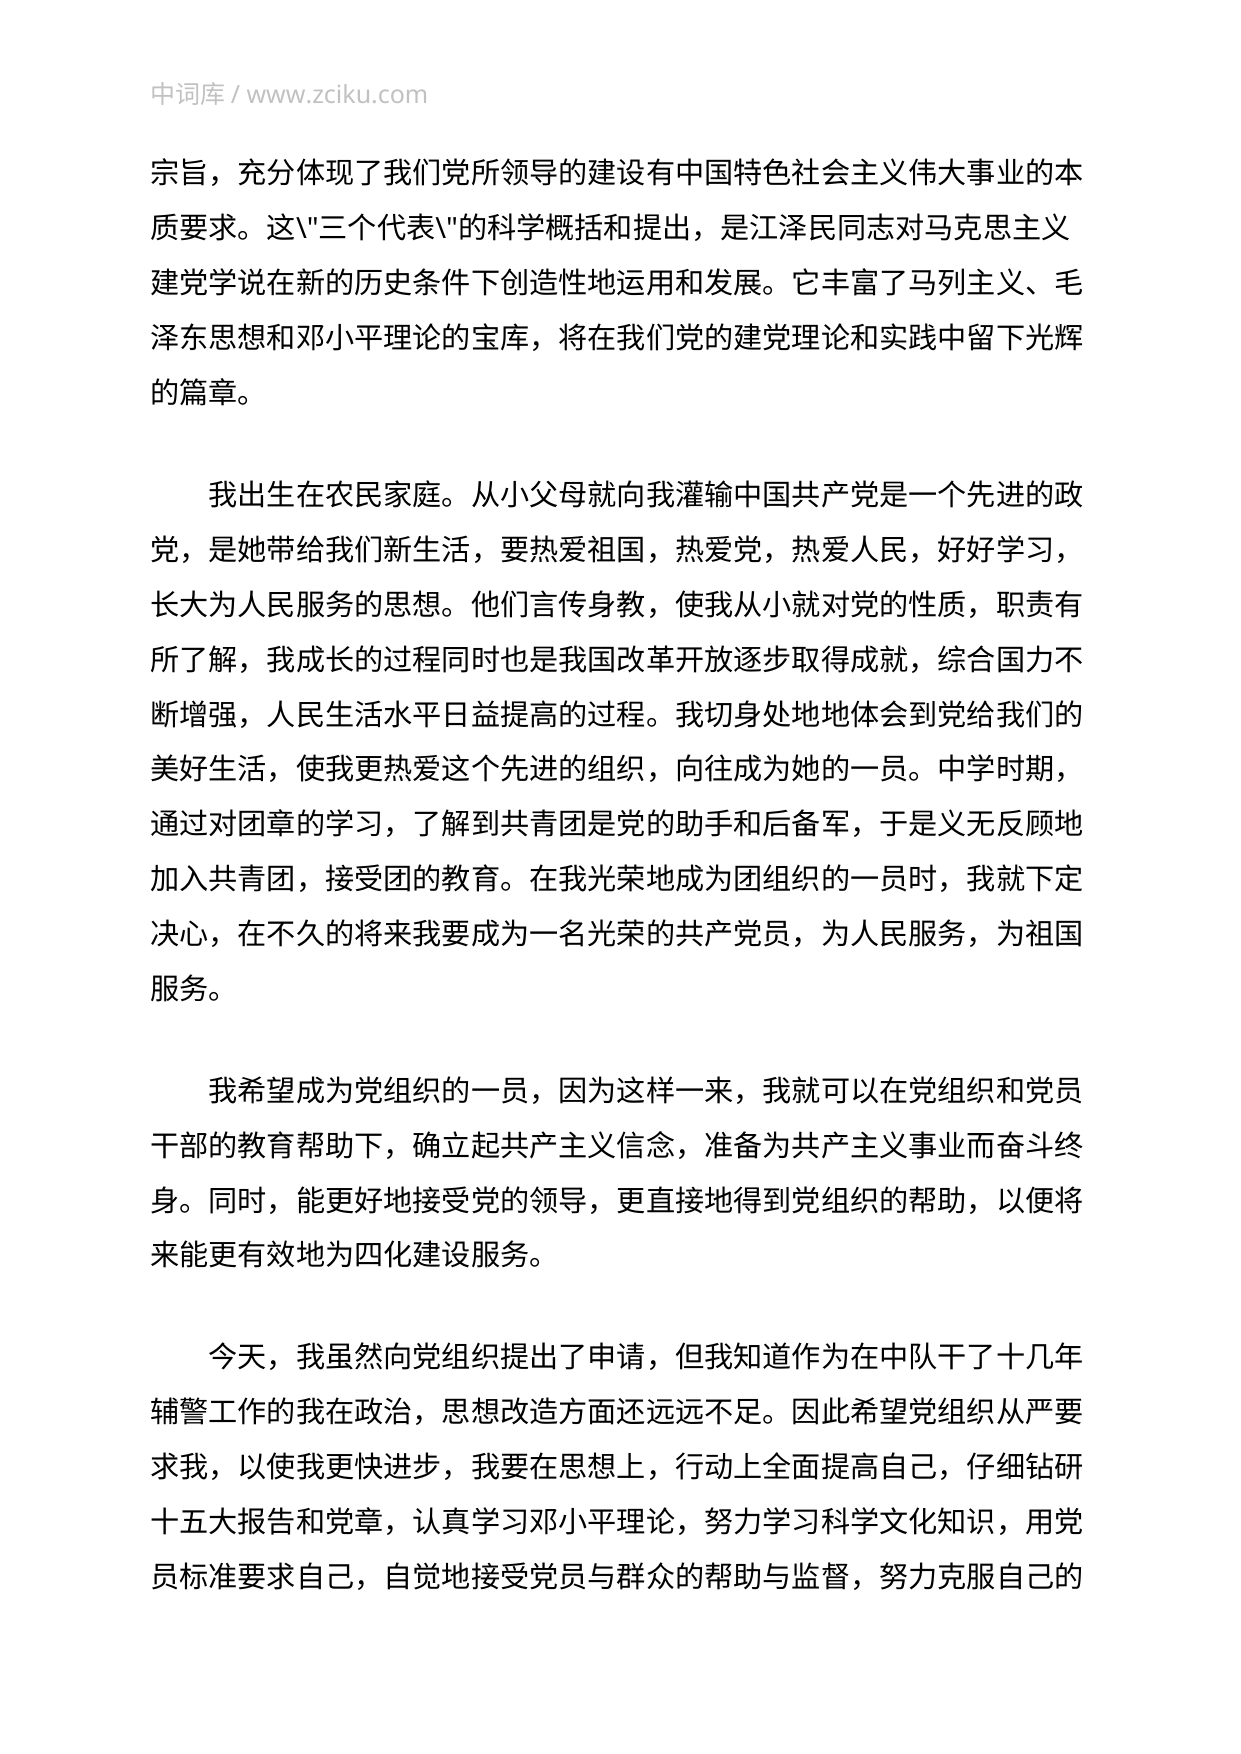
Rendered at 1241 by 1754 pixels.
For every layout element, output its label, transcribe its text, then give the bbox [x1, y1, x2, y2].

text 我出生在农民家庭。从小父母就向我灌输中国共产党是一个先进的政党，是她带给我们新生活，要热爱祖国，热爱党，热爱人民，好好学习，长大为人民服务的思想。他们言传身教，使我从小就对党的性质，职责有所了解，我成长的过程同时也是我国改革开放逐步取得成就，综合国力不断增强，人民生活水平日益提高的过程。我切身处地地体会到党给我们的美好生活，使我更热爱这个先进的组织，向往成为她的一员。中学时期，通过对团章的学习，了解到共青团是党的助手和后备军，于是义无反顾地加入共青团，接受团的教育。在我光荣地成为团组织的一员时，我就下定决心，在不久的将来我要成为一名光荣的共产党员，为人民服务，为祖国服务。 [150, 471, 1090, 1008]
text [150, 150, 1090, 412]
text 我希望成为党组织的一员，因为这样一来，我就可以在党组织和党员干部的教育帮助下，确立起共产主义信念，准备为共产主义事业而奋斗终身。同时，能更好地接受党的领导，更直接地得到党组织的帮助，以便将来能更有效地为四化建设服务。 [150, 1067, 1090, 1274]
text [150, 1334, 1090, 1596]
